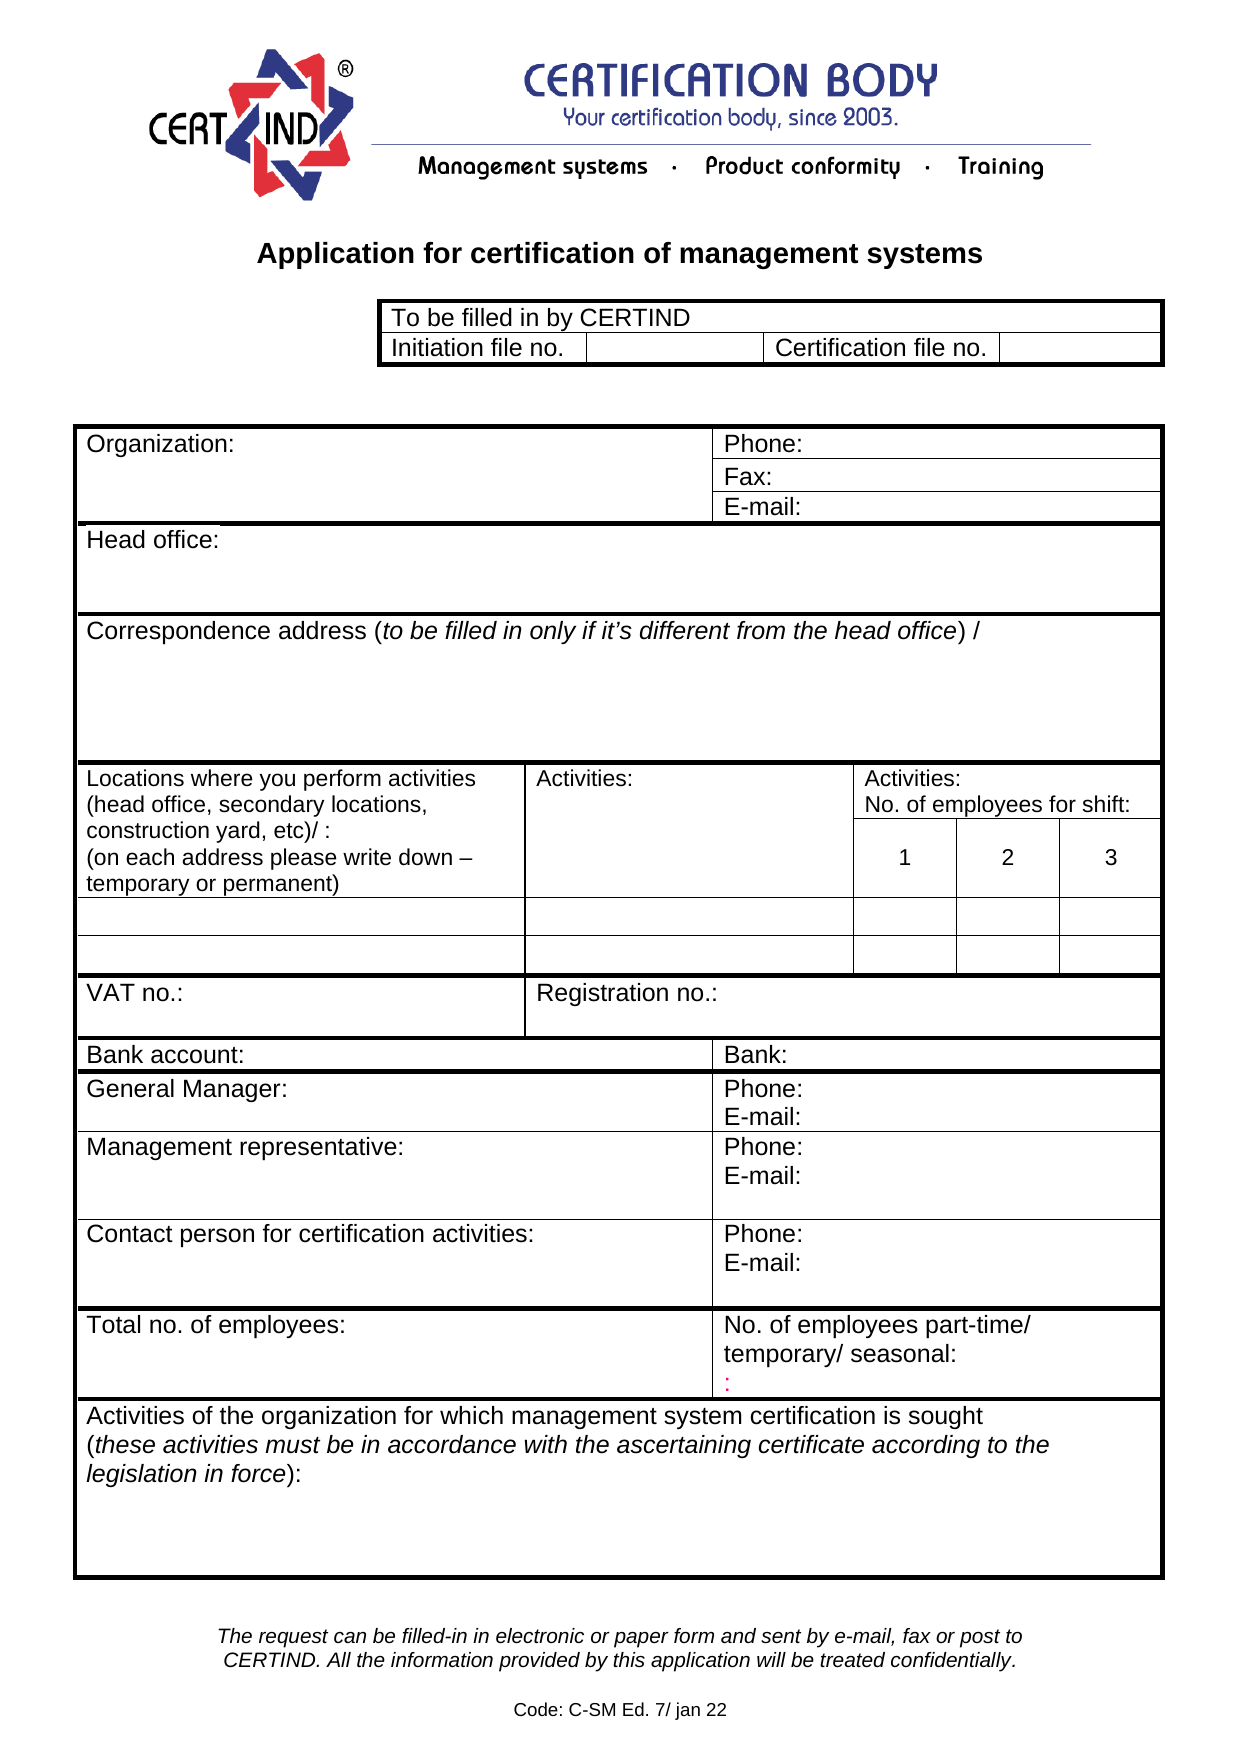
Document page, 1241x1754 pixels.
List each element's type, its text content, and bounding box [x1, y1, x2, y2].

table_cell Phone: E-mail: [713, 1220, 1160, 1306]
table_cell Activities of the organization for which management system certification is sought (these activities must be in accordance with the ascertaining certificate according to the legislation in force): [77, 1398, 1160, 1575]
table_cell [957, 936, 1059, 973]
table_cell [587, 333, 763, 362]
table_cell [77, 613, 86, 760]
table_cell [1060, 936, 1160, 973]
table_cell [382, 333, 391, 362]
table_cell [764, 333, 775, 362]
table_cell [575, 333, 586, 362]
table_cell 3 [1060, 819, 1160, 897]
table_cell [526, 936, 853, 973]
text Application for certification of management systems [187, 236, 1053, 270]
table_cell [957, 898, 1059, 935]
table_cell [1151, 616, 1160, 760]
table_cell Phone: E-mail: [713, 1132, 1160, 1218]
table_cell [77, 898, 524, 935]
table_cell 2 [957, 819, 1059, 897]
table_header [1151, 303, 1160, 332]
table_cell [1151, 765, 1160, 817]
table_cell Total no. of employees: [77, 1307, 712, 1397]
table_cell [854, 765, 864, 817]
table_header Organization: [77, 429, 712, 521]
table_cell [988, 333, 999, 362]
table_cell Activities: [526, 765, 853, 897]
table_cell [854, 936, 956, 973]
table_cell [854, 898, 956, 935]
table_cell VAT no.: [77, 974, 524, 1036]
table_cell [77, 936, 524, 973]
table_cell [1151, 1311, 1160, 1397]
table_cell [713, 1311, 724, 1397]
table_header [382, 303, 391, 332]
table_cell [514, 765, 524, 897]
table_cell [526, 898, 853, 935]
table_cell General Manager: [77, 1070, 712, 1131]
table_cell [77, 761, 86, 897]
table_cell Fax: [713, 459, 1160, 491]
table_cell 1 [854, 819, 956, 897]
table_cell Contact person for certification activities: [77, 1220, 712, 1306]
table_cell [1000, 333, 1160, 362]
picture [132, 45, 1105, 203]
table_cell [1060, 898, 1160, 935]
